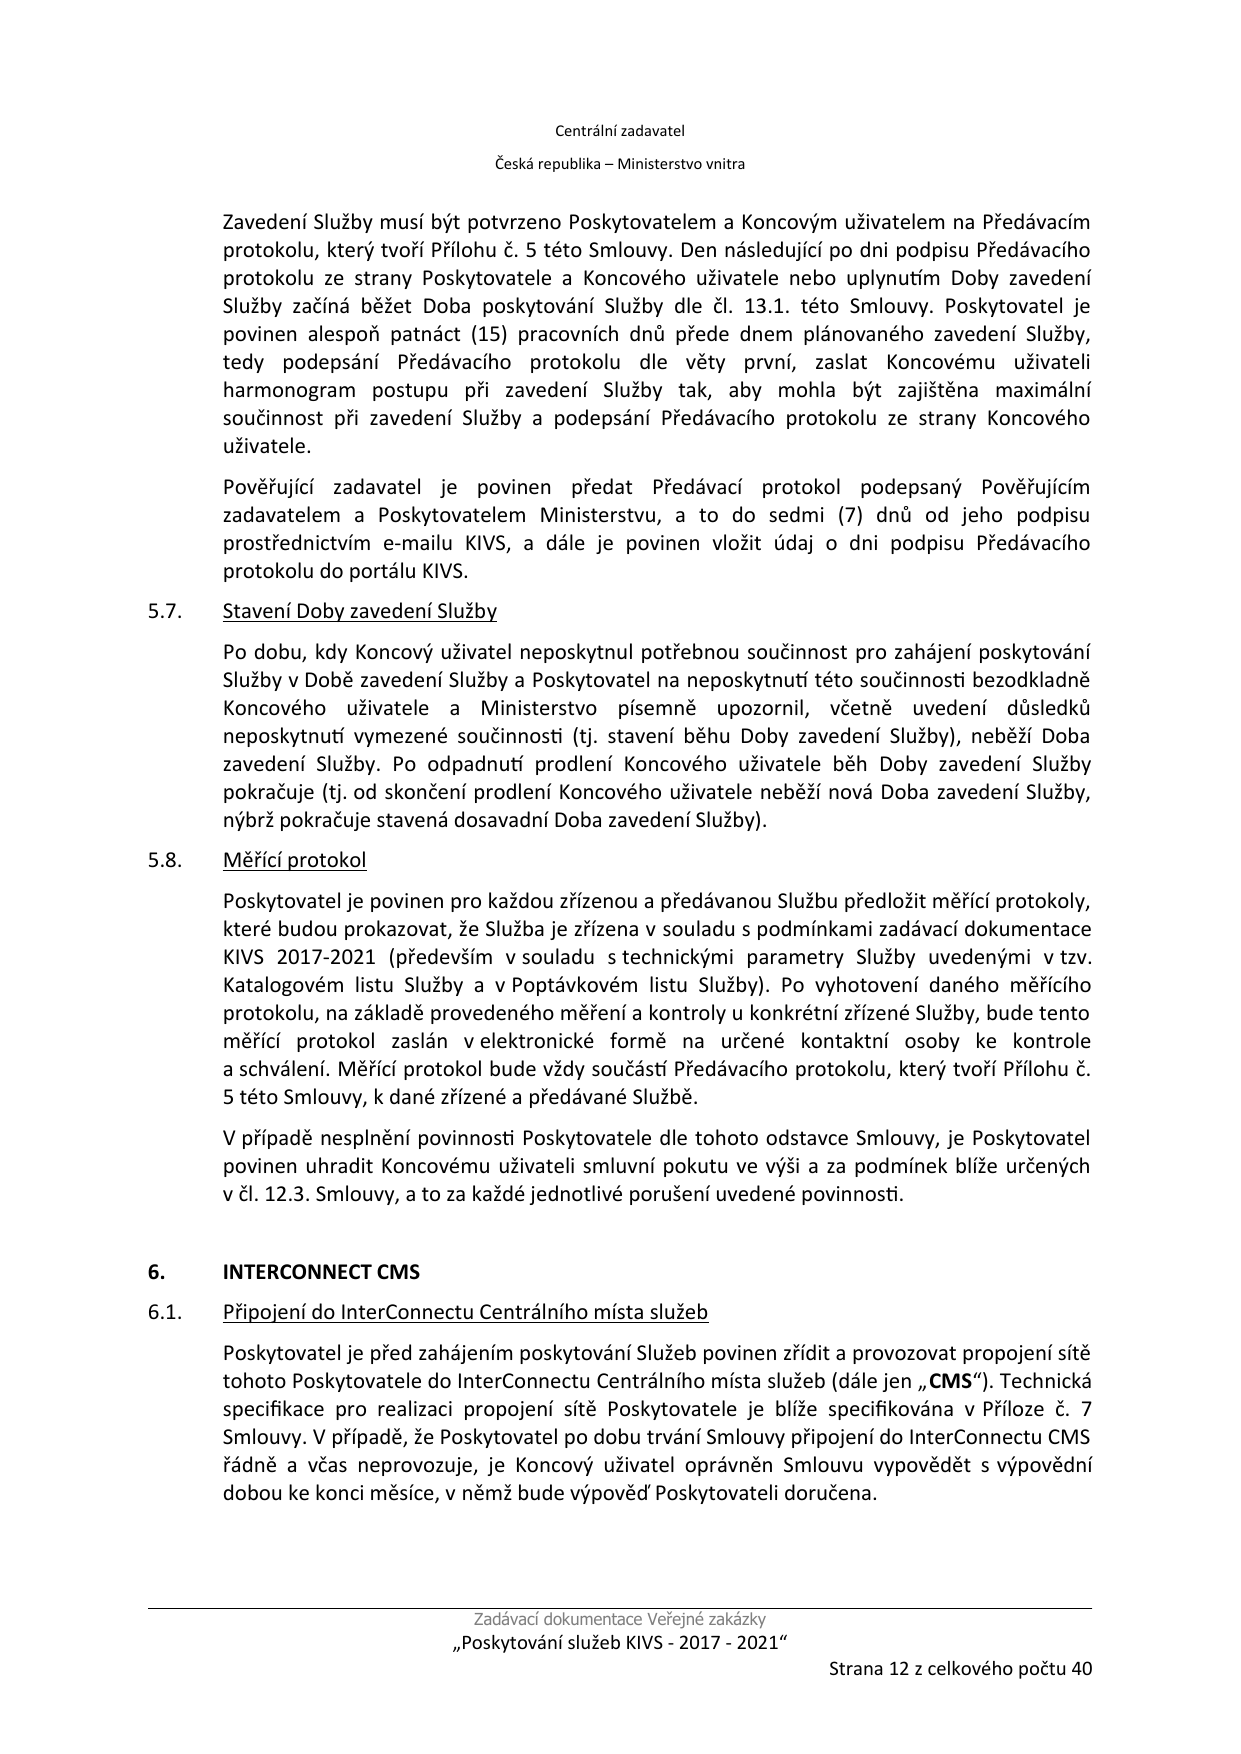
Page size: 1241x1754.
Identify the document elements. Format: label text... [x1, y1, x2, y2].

text Měřící protokol [148, 846, 1092, 874]
text Poskytovatel je povinen pro každou zřízenou a předávanou Službu předložit měřící protokoly, které budou prokazovat, že Služba je zřízena v souladu s podmínkami zadávací dokumentace KIVS 2017-2021 (především v souladu s technickými parametry Služby uvedenými v tzv. Katalogovém listu Služby a v Poptávkovém listu Služby). Po vyhotovení daného měřícího protokolu, na základě provedeného měření a kontroly u konkrétní zřízené Služby, bude tento měřící protokol zaslán v elektronické formě na určené kontaktní osoby ke kontrole a schválení. Měřící protokol bude vždy součástí Předávacího protokolu, který tvoří Přílohu č. 5 této Smlouvy, k dané zřízené a předávané Službě. [223, 886, 1092, 1110]
text Pověřující zadavatel je povinen předat Předávací protokol podepsaný Pověřujícím zadavatelem a Poskytovatelem Ministerstvu, a to do sedmi (7) dnů od jeho podpisu prostřednictvím e-mailu KIVS, a dále je povinen vložit údaj o dni podpisu Předávacího protokolu do portálu KIVS. [223, 472, 1092, 584]
text Připojení do InterConnectu Centrálního místa služeb [148, 1297, 1092, 1325]
text Poskytovatel je před zahájením poskytování Služeb povinen zřídit a provozovat propojení sítě tohoto Poskytovatele do InterConnectu Centrálního místa služeb (dále jen „CMS“). Technická specifikace pro realizaci propojení sítě Poskytovatele je blíže specifikována v Příloze č. 7 Smlouvy. V případě, že Poskytovatel po dobu trvání Smlouvy připojení do InterConnectu CMS řádně a včas neprovozuje, je Koncový uživatel oprávněn Smlouvu vypovědět s výpovědní dobou ke konci měsíce, v němž bude výpověď Poskytovateli doručena. [223, 1338, 1092, 1506]
text V případě nesplnění povinnosti Poskytovatele dle tohoto odstavce Smlouvy, je Poskytovatel povinen uhradit Koncovému uživateli smluvní pokutu ve výši a za podmínek blíže určených v čl. 12.3. Smlouvy, a to za každé jednotlivé porušení uvedené povinnosti. [223, 1123, 1092, 1207]
text Zavedení Služby musí být potvrzeno Poskytovatelem a Koncovým uživatelem na Předávacím protokolu, který tvoří Přílohu č. 5 této Smlouvy. Den následující po dni podpisu Předávacího protokolu ze strany Poskytovatele a Koncového uživatele nebo uplynutím Doby zavedení Služby začíná běžet Doba poskytování Služby dle čl. 13.1. této Smlouvy. Poskytovatel je povinen alespoň patnáct (15) pracovních dnů přede dnem plánovaného zavedení Služby, tedy podepsání Předávacího protokolu dle věty první, zaslat Koncovému uživateli harmonogram postupu při zavedení Služby tak, aby mohla být zajištěna maximální součinnost při zavedení Služby a podepsání Předávacího protokolu ze strany Koncového uživatele. [223, 207, 1092, 459]
text Po dobu, kdy Koncový uživatel neposkytnul potřebnou součinnost pro zahájení poskytování Služby v Době zavedení Služby a Poskytovatel na neposkytnutí této součinnosti bezodkladně Koncového uživatele a Ministerstvo písemně upozornil, včetně uvedení důsledků neposkytnutí vymezené součinnosti (tj. stavení běhu Doby zavedení Služby), neběží Doba zavedení Služby. Po odpadnutí prodlení Koncového uživatele běh Doby zavedení Služby pokračuje (tj. od skončení prodlení Koncového uživatele neběží nová Doba zavedení Služby, nýbrž pokračuje stavená dosavadní Doba zavedení Služby). [223, 637, 1092, 833]
text Stavení Doby zavedení Služby [148, 596, 1092, 624]
text interconnect CMS [148, 1257, 1092, 1285]
